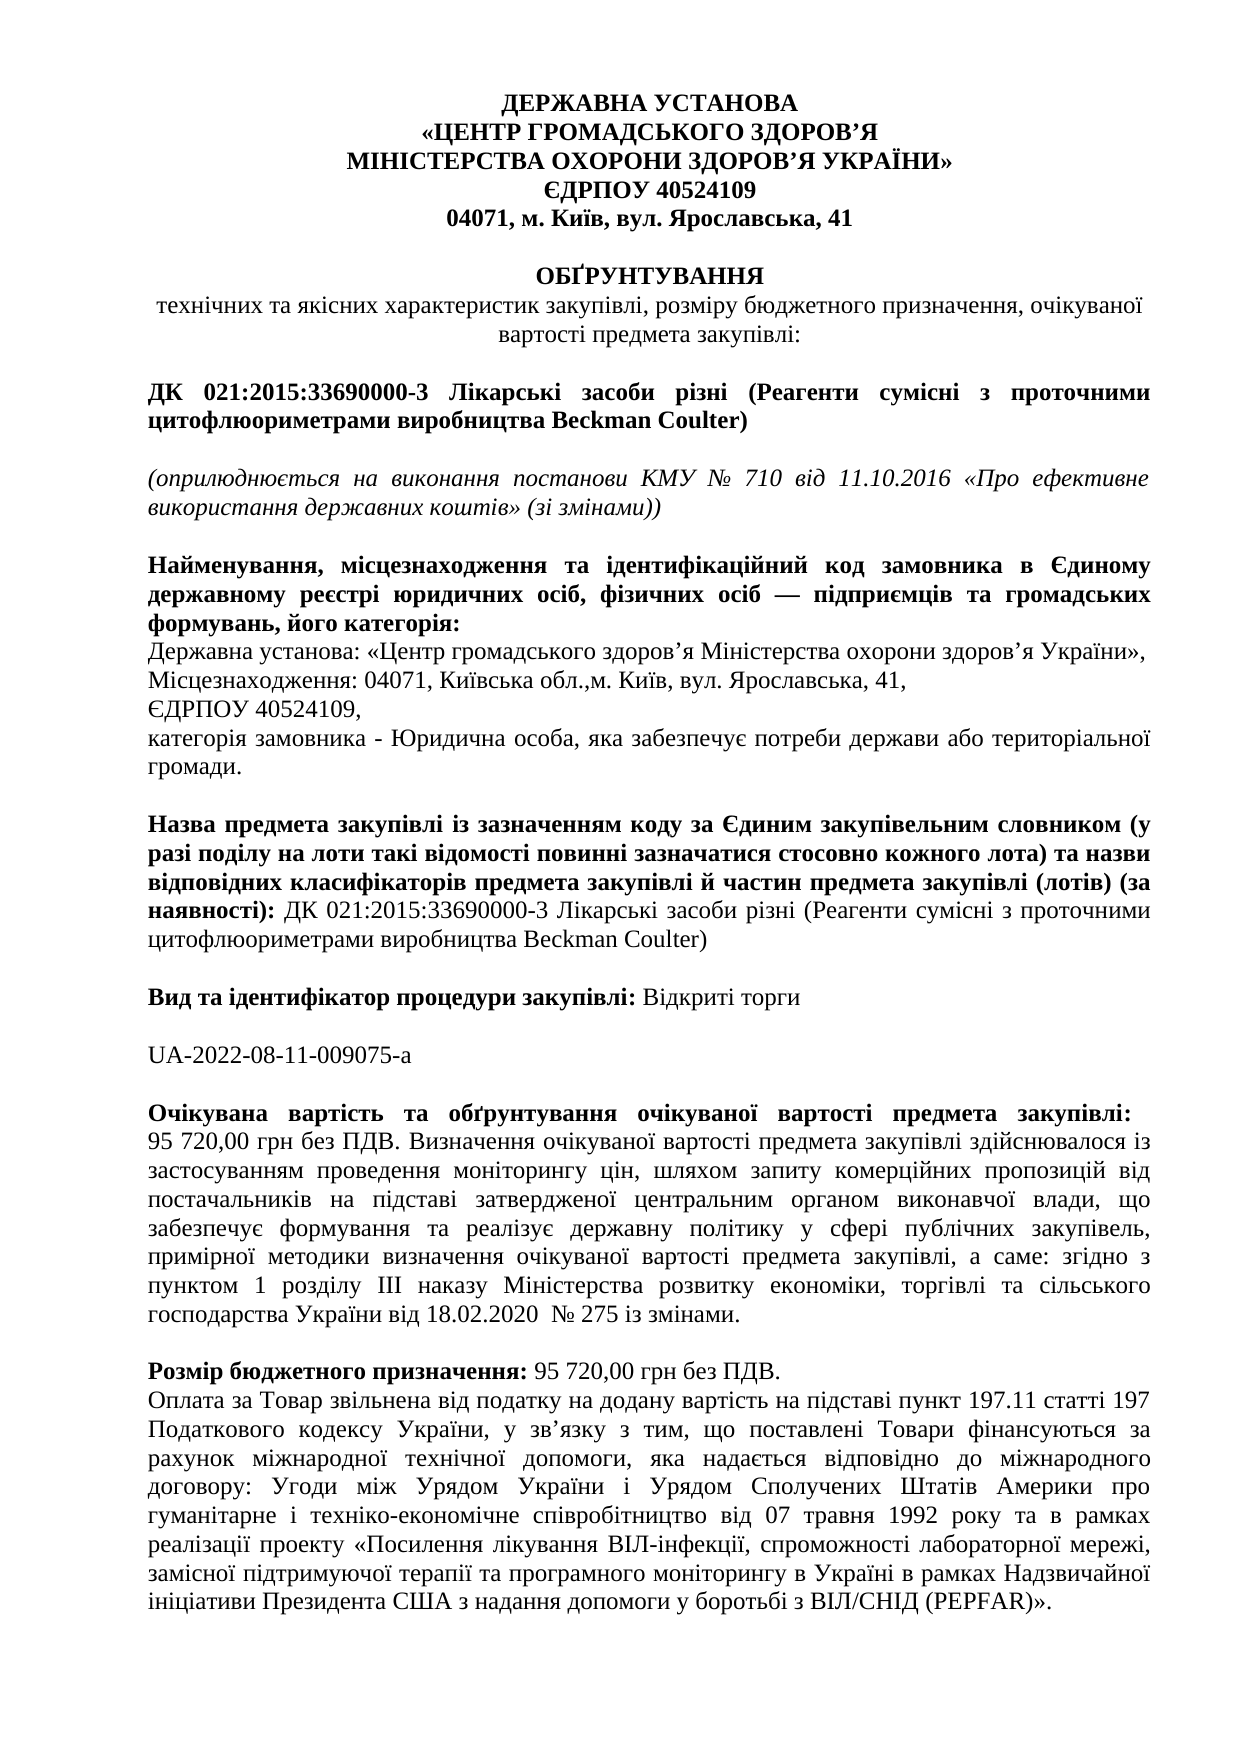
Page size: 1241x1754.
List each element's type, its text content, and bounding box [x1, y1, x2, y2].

text Назва предмета закупівлі із зазначенням коду за Єдиним закупівельним словником (у разі поділу на лоти такі відомості повинні зазначатися стосовно кожного лота) та назви відповідних класифікаторів предмета закупівлі й частин предмета закупівлі (лотів) (за наявності): ДК 021:2015:33690000-3 Лікарські засоби різні (Реагенти сумісні з проточними цитофлюориметрами виробництва Beckman Coulter) [148, 809, 1152, 953]
text Вид та ідентифікатор процедури закупівлі: Відкриті торги [148, 982, 1152, 1011]
text Розмір бюджетного призначення: 95 720,00 грн без ПДВ. [148, 1356, 1152, 1385]
text МІНІСТЕРСТВА ОХОРОНИ ЗДОРОВ’Я УКРАЇНИ» [148, 146, 1152, 175]
text Очікувана вартість та обґрунтування очікуваної вартості предмета закупівлі: 95 720,00 грн без ПДВ. Визначення очікуваної вартості предмета закупівлі здійснювалося із застосуванням проведення моніторингу цін, шляхом запиту комерційних пропозицій від постачальників на підставі затвердженої центральним органом виконавчої влади, що забезпечує формування та реалізує державну політику у сфері публічних закупівель, примірної методики визначення очікуваної вартості предмета закупівлі, а саме: згідно з пунктом 1 розділу ІІІ наказу Міністерства розвитку економіки, торгівлі та сільського господарства України від 18.02.2020 № 275 із змінами. [148, 1098, 1152, 1328]
text ЄДРПОУ 40524109 [148, 175, 1152, 203]
text категорія замовника - Юридична особа, яка забезпечує потреби держави або територіальної громади. [148, 723, 1152, 780]
text технічних та якісних характеристик закупівлі, розміру бюджетного призначення, очікуваної вартості предмета закупівлі: [148, 290, 1152, 348]
text ДК 021:2015:33690000-3 Лікарські засоби різні (Реагенти сумісні з проточними цитофлюориметрами виробництва Beckman Coulter) [148, 377, 1152, 434]
text Місцезнаходження: 04071, Київська обл.,м. Київ, вул. Ярославська, 41, [148, 665, 1152, 694]
text 04071, м. Київ, вул. Ярославська, 41 [148, 203, 1152, 232]
text ЄДРПОУ 40524109, [148, 694, 1152, 723]
text Найменування, місцезнаходження та ідентифікаційний код замовника в Єдиному державному реєстрі юридичних осіб, фізичних осіб — підприємців та громадських формувань, його категорія: [148, 550, 1152, 636]
text «ЦЕНТР ГРОМАДСЬКОГО ЗДОРОВ’Я [148, 117, 1152, 146]
text ДЕРЖАВНА УСТАНОВА [148, 88, 1152, 117]
text Оплата за Товар звільнена від податку на додану вартість на підставі пункт 197.11 статті 197 Податкового кодексу України, у зв’язку з тим, що поставлені Товари фінансуються за рахунок міжнародної технічної допомоги, яка надається відповідно до міжнародного договору: Угоди між Урядом України і Урядом Сполучених Штатів Америки про гуманітарне і техніко-економічне співробітництво від 07 травня 1992 року та в рамках реалізації проекту «Посилення лікування ВІЛ-інфекції, спроможності лабораторної мережі, замісної підтримуючої терапії та програмного моніторингу в Україні в рамках Надзвичайної ініціативи Президента США з надання допомоги у боротьбі з ВІЛ/СНІД (PEPFAR)». [148, 1385, 1152, 1615]
text UA-2022-08-11-009075-a [148, 1040, 1152, 1069]
text ОБҐРУНТУВАННЯ [148, 261, 1152, 290]
text (оприлюднюється на виконання постанови КМУ № 710 від 11.10.2016 «Про ефективне використання державних коштів» (зі змінами)) [148, 463, 1152, 521]
text Державна установа: «Центр громадського здоров’я Міністерства охорони здоров’я України», [148, 636, 1152, 665]
